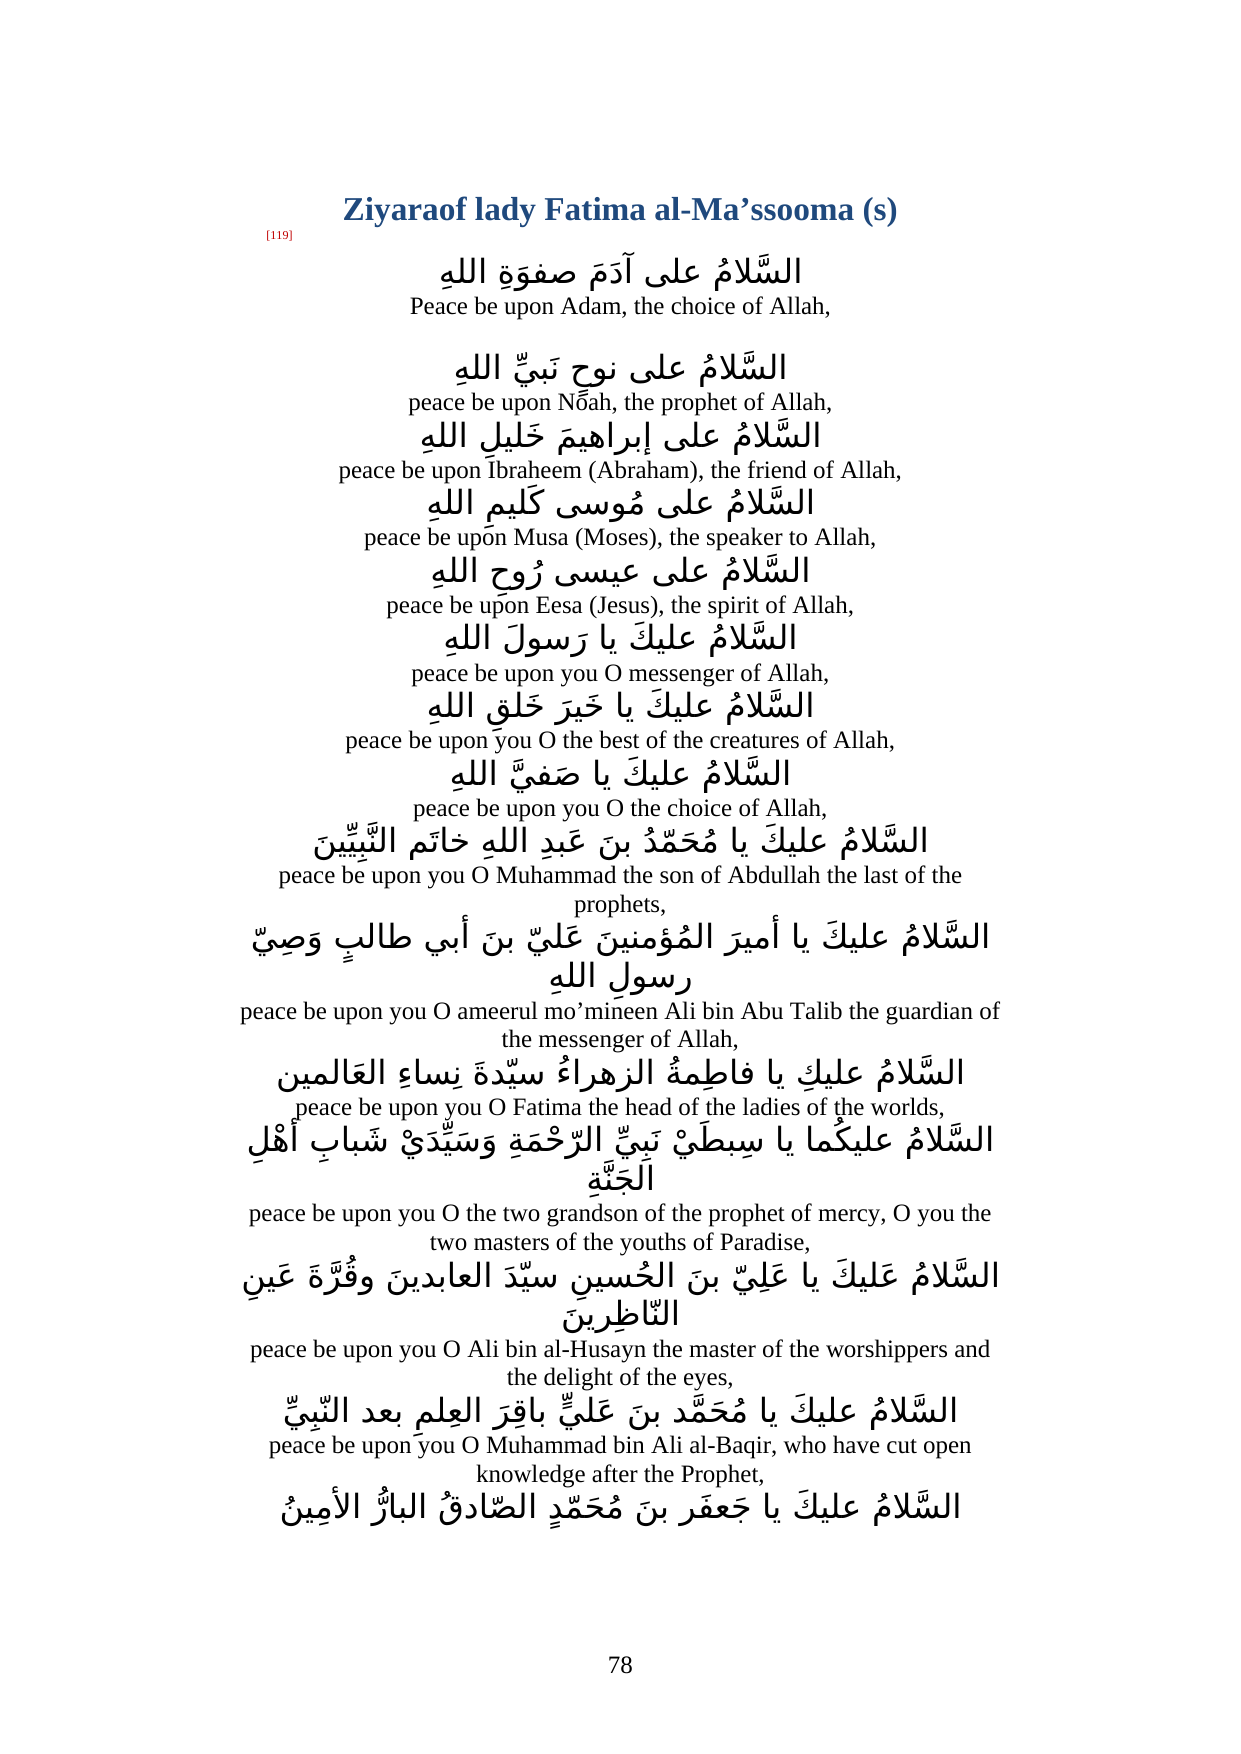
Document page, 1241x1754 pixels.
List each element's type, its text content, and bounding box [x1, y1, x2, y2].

text السَّلامُ على آدَمَ صفوَةِ اللهِ [236, 252, 1004, 291]
text peace be upon you O ameerul mo’mineen Ali bin Abu Talib the guardian of the messenger of Allah, [236, 996, 1004, 1053]
text peace be upon you O the choice of Allah, [236, 793, 1004, 822]
text peace be upon you O Fatima the head of the ladies of the worlds, [236, 1092, 1004, 1121]
text peace be upon Eesa (Jesus), the spirit of Allah, [236, 590, 1004, 619]
text Peace be upon Adam, the choice of Allah, [236, 291, 1004, 320]
text peace be upon you O Muhammad bin Ali al-Baqir, who have cut open knowledge after the Prophet, [236, 1430, 1004, 1488]
text السَّلامُ عليكَ يا خَيرَ خَلقِ اللهِ [236, 686, 1004, 725]
text السَّلامُ عليكَ يا صَفيَّ اللهِ [236, 754, 1004, 793]
text السَّلامُ عليكُما يا سِبطَيْ نَبِيِّ الرّحْمَةِ وَسَيِّدَيْ شَبابِ أهْلِ الجَنَّةِ [236, 1121, 1004, 1198]
text peace be upon you O the best of the creatures of Allah, [236, 725, 1004, 754]
text السَّلامُ عليكَ يا رَسولَ اللهِ [236, 619, 1004, 658]
text peace be upon Ibraheem (Abraham), the friend of Allah, [236, 455, 1004, 484]
text peace be upon you O messenger of Allah, [236, 658, 1004, 686]
text السَّلامُ عَليكَ يا عَلِيّ بنَ الحُسينِ سيّدَ العابدينَ وقُرَّةَ عَينِ النّاظِرينَ [236, 1256, 1004, 1334]
text السَّلامُ عليكَ يا أميرَ المُؤمنينَ عَليّ بنَ أبي طالبٍ وَصِيّ رسولِ اللهِ [236, 918, 1004, 996]
text peace be upon Musa (Moses), the speaker to Allah, [236, 522, 1004, 551]
text peace be upon Noah, the prophet of Allah, [236, 387, 1004, 416]
text peace be upon you O the two grandson of the prophet of mercy, O you the two masters of the youths of Paradise, [236, 1198, 1004, 1256]
text السَّلامُ عليكَ يا مُحَمَّد بنَ عَليٍّ باقِرَ العِلمِ بعد النّبِيِّ [236, 1391, 1004, 1430]
text [119] [236, 228, 1004, 252]
text السَّلامُ على إبراهيمَ خَليلِ اللهِ [236, 416, 1004, 455]
text السَّلامُ عليكِ يا فاطِمةُ الزهراءُ سيّدةَ نِساءِ العَالمين [236, 1053, 1004, 1092]
text peace be upon you O Muhammad the son of Abdullah the last of the prophets, [236, 861, 1004, 918]
text السَّلامُ عليكَ يا جَعفَر بنَ مُحَمّدٍ الصّادقُ البارُّ الأمِينُ [236, 1488, 1004, 1526]
text السَّلامُ على مُوسى كَليمِ اللهِ [236, 484, 1004, 522]
text السَّلامُ عليكَ يا مُحَمّدُ بنَ عَبدِ اللهِ خاتَم النَّبِيِّينَ [236, 822, 1004, 861]
text peace be upon you O Ali bin al-Husayn the master of the worshippers and the delight of the eyes, [236, 1334, 1004, 1391]
text السَّلامُ على عيسى رُوحِ اللهِ [236, 551, 1004, 590]
text السَّلامُ على نوحٍ نَبيِّ اللهِ [236, 348, 1004, 387]
subtitle Ziyaraof lady Fatima al-Ma’ssooma (s) [236, 190, 1004, 228]
